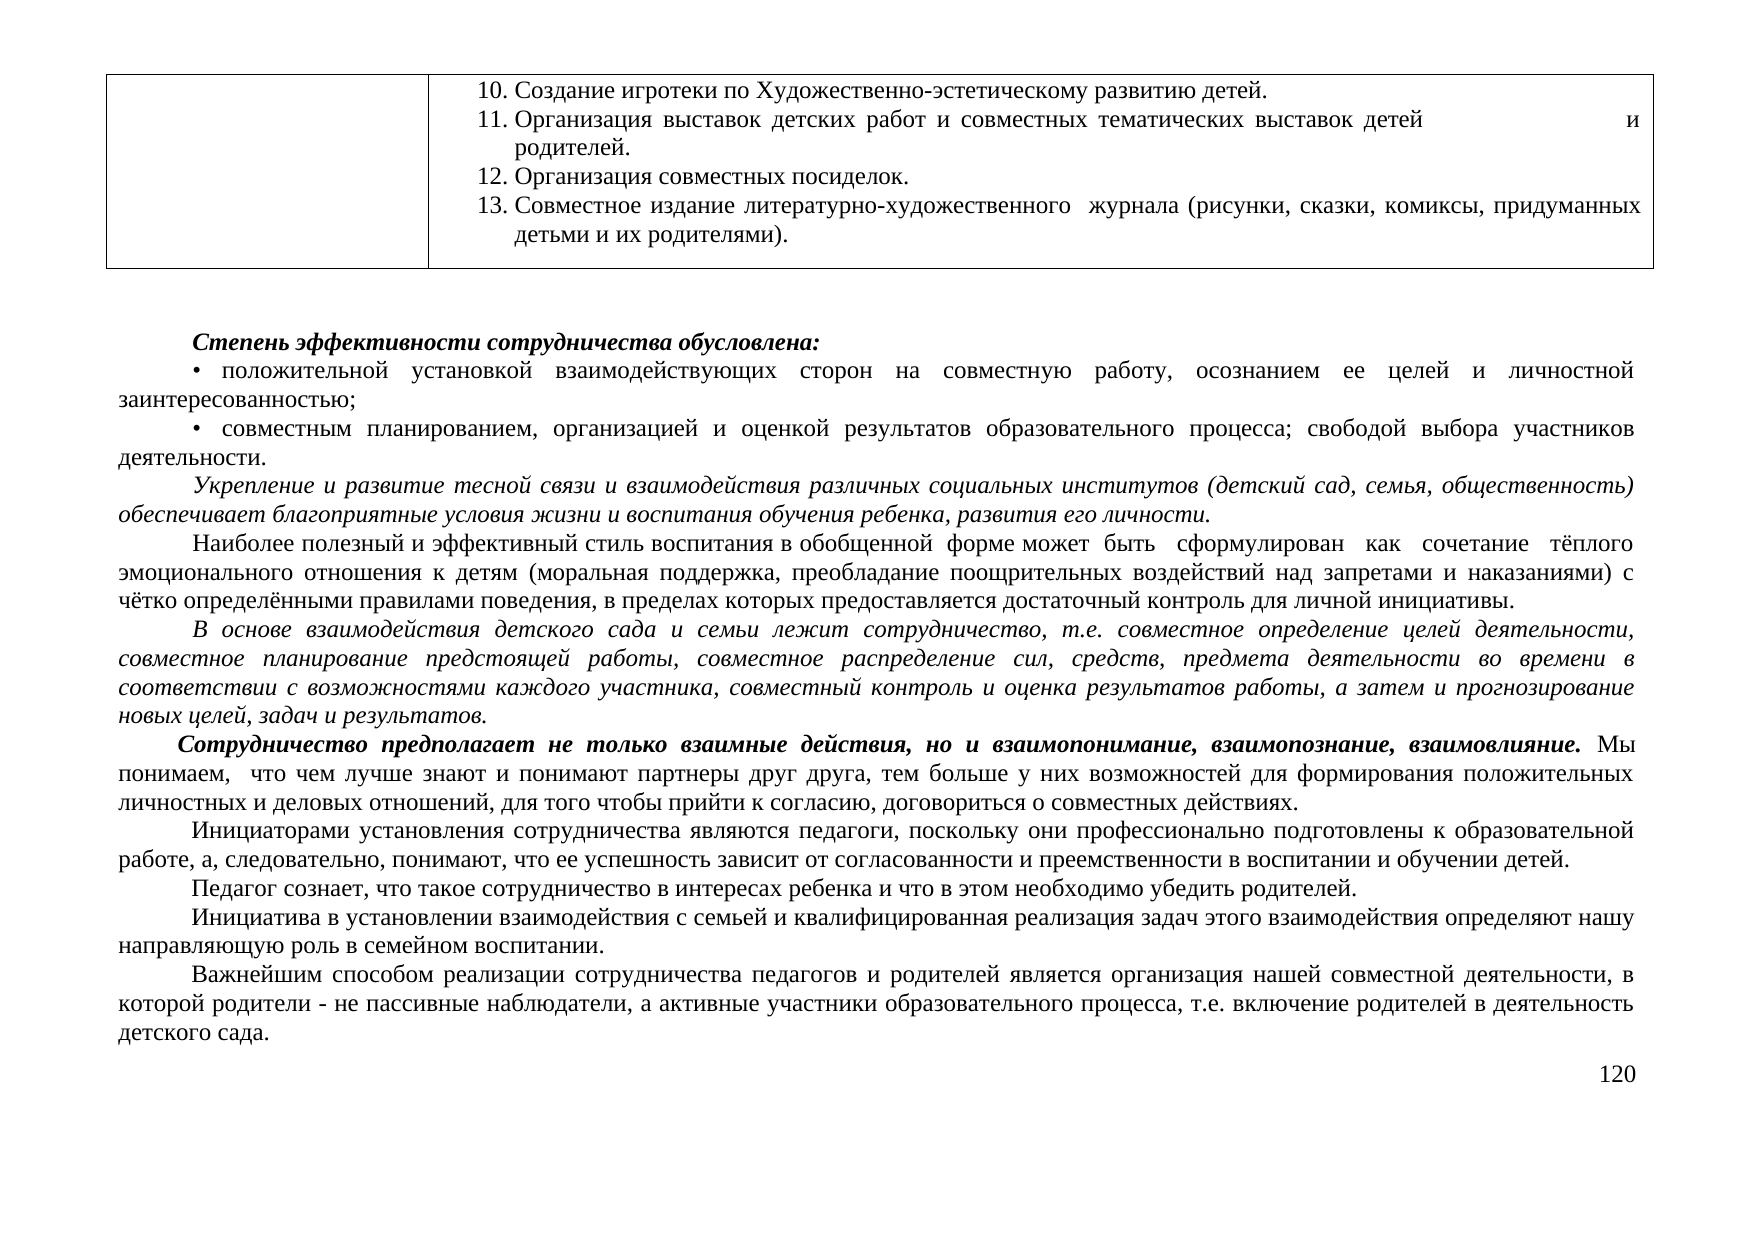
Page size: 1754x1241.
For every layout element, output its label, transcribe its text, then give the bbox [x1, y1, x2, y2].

text Наиболее полезный и эффективный стиль воспитания в обобщенной форме может быть сформулирован как сочетание тёплого эмоционального отношения к детям (моральная поддержка, преобладание поощрительных воздействий над запретами и наказаниями) с чётко определёнными правилами поведения, в пределах которых предоставляется достаточный контроль для личной инициативы. [118, 528, 1636, 614]
text Степень эффективности сотрудничества обусловлена: [118, 327, 1636, 356]
text Инициаторами установления сотрудничества являются педагоги, поскольку они профессионально подготовлены к образовательной работе, а, следовательно, понимают, что ее успешность зависит от согласованности и преемственности в воспитании и обучении детей. [118, 816, 1636, 873]
text В основе взаимодействия детского сада и семьи лежит сотрудничество, т.е. совместное определение целей деятельности, совместное планирование предстоящей работы, совместное распределение сил, средств, предмета деятельности во времени в соответствии с возможностями каждого участника, совместный контроль и оценка результатов работы, а затем и прогнозирование новых целей, задач и результатов. [118, 614, 1636, 729]
list положительной установкой взаимодействующих сторон на совместную работу, осознанием ее целей и личностной заинтересованностью; [118, 356, 1636, 413]
list совместным планированием, организацией и оценкой результатов образовательного процесса; свободой выбора участников деятельности. [118, 413, 1636, 471]
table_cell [429, 75, 1653, 268]
text Педагог сознает, что такое сотрудничество в интересах ребенка и что в этом необходимо убедить родителей. [118, 873, 1636, 902]
text Инициатива в установлении взаимодействия с семьей и квалифицированная реализация задач этого взаимодействия определяют нашу направляющую роль в семейном воспитании. [118, 902, 1636, 959]
text Сотрудничество предполагает не только взаимные действия, но и взаимопонимание, взаимопознание, взаимовлияние. Мы понимаем, что чем лучше знают и понимают партнеры друг друга, тем больше у них возможностей для формирования положительных личностных и деловых отношений, для того чтобы прийти к согласию, договориться о совместных действиях. [118, 729, 1636, 816]
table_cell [107, 75, 428, 268]
text Важнейшим способом реализации сотрудничества педагогов и родителей является организация нашей совместной деятельности, в которой родители - не пассивные наблюдатели, а активные участники образовательного процесса, т.е. включение родителей в деятельность детского сада. [118, 959, 1636, 1046]
text Укрепление и развитие тесной связи и взаимодействия различных социальных институтов (детский сад, семья, общественность) обеспечивает благоприятные условия жизни и воспитания обучения ребенка, развития его личности. [118, 471, 1636, 528]
